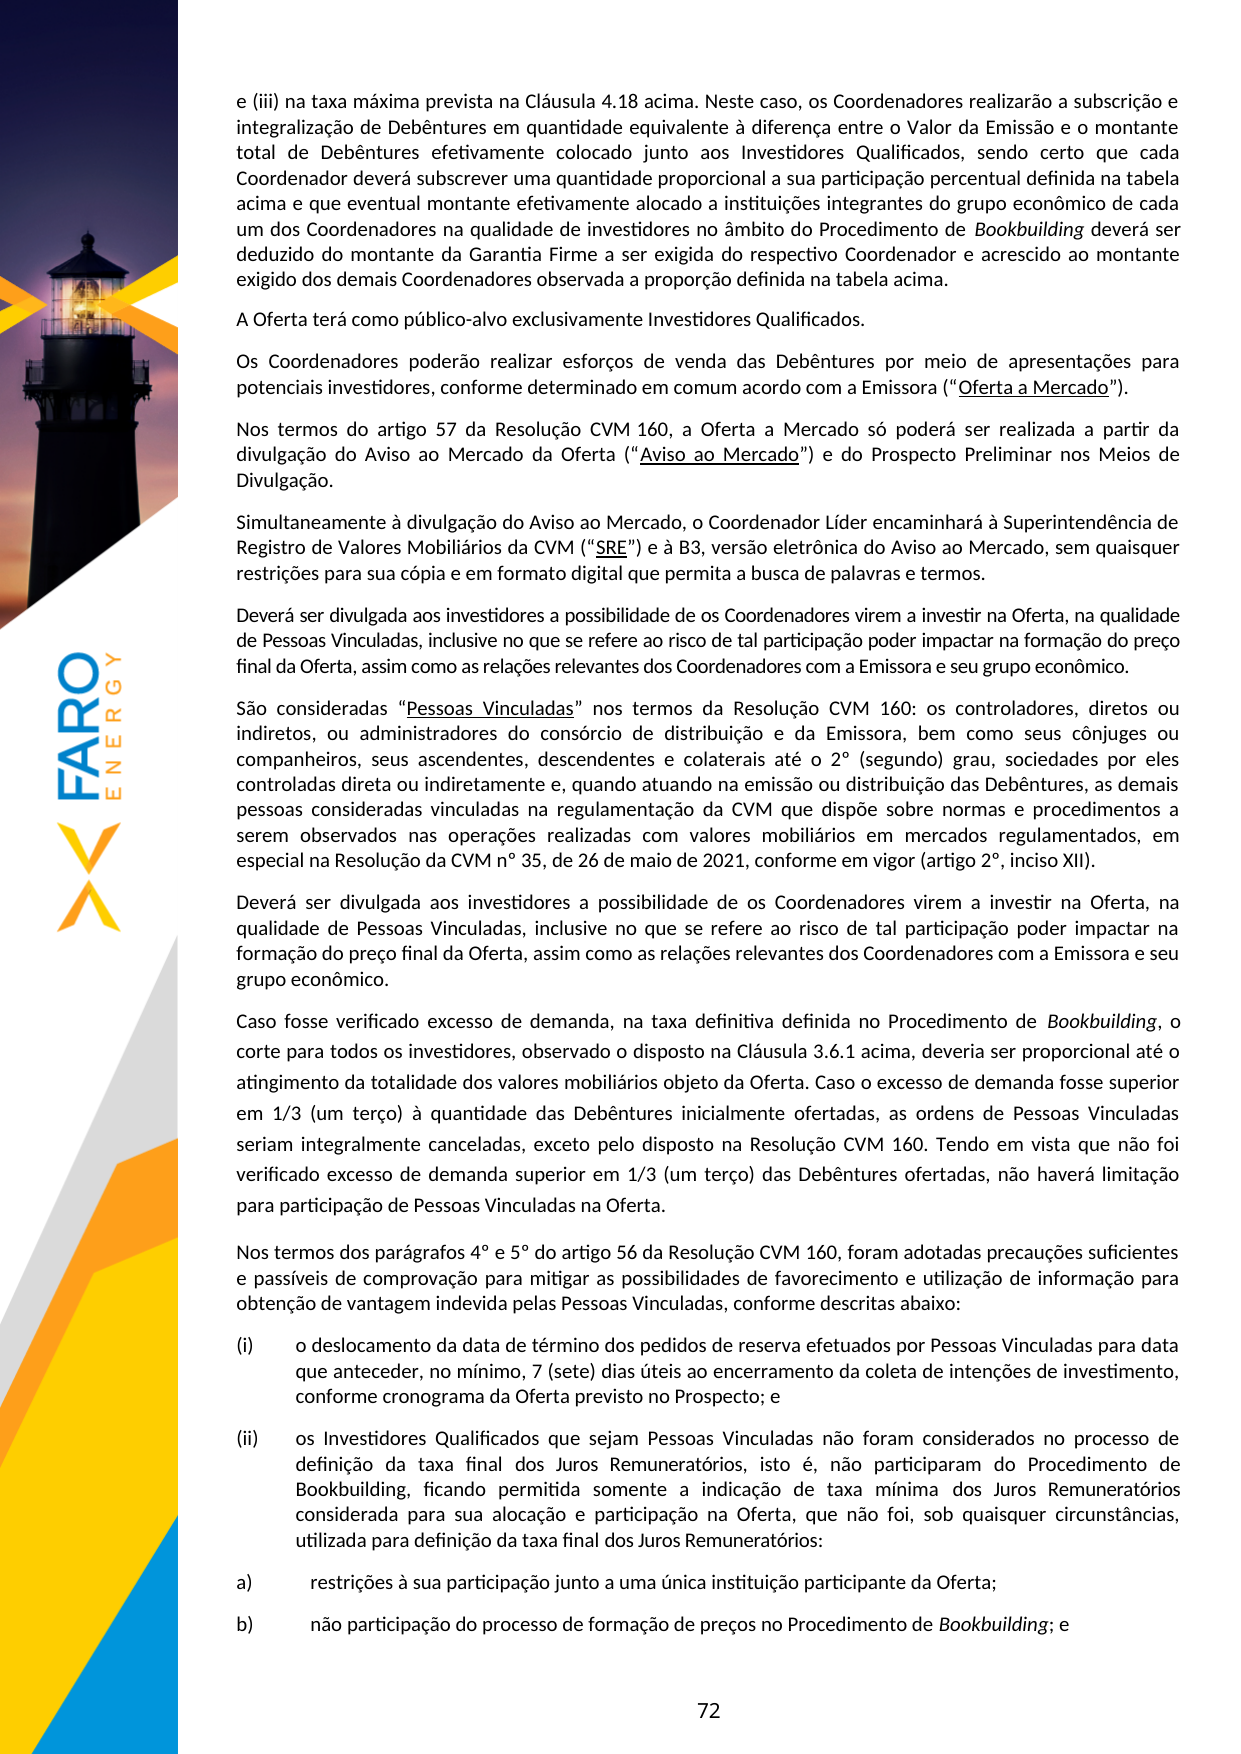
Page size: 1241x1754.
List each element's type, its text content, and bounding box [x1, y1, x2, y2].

list Nos termos do artigo 57 da Resolução CVM 160, a Oferta a Mercado só poderá ser realizada a partir da divulgação do Aviso ao Mercado da Oferta (“Aviso ao Mercado”) e do Prospecto Preliminar nos Meios de Divulgação. [236, 416, 1181, 492]
list São consideradas “Pessoas Vinculadas” nos termos da Resolução CVM 160: os controladores, diretos ou indiretos, ou administradores do consórcio de distribuição e da Emissora, bem como seus cônjuges ou companheiros, seus ascendentes, descendentes e colaterais até o 2º (segundo) grau, sociedades por eles controladas direta ou indiretamente e, quando atuando na emissão ou distribuição das Debêntures, as demais pessoas consideradas vinculadas na regulamentação da CVM que dispõe sobre normas e procedimentos a serem observados nas operações realizadas com valores mobiliários em mercados regulamentados, em especial na Resolução da CVM nº 35, de 26 de maio de 2021, conforme em vigor (artigo 2º, inciso XII). [236, 695, 1181, 873]
list Deverá ser divulgada aos investidores a possibilidade de os Coordenadores virem a investir na Oferta, na qualidade de Pessoas Vinculadas, inclusive no que se refere ao risco de tal participação poder impactar na formação do preço final da Oferta, assim como as relações relevantes dos Coordenadores com a Emissora e seu grupo econômico. [236, 602, 1181, 678]
picture [0, 0, 178, 1754]
list Nos termos dos parágrafos 4º e 5º do artigo 56 da Resolução CVM 160, foram adotadas precauções suficientes e passíveis de comprovação para mitigar as possibilidades de favorecimento e utilização de informação para obtenção de vantagem indevida pelas Pessoas Vinculadas, conforme descritas abaixo: [236, 1239, 1181, 1316]
list Deverá ser divulgada aos investidores a possibilidade de os Coordenadores virem a investir na Oferta, na qualidade de Pessoas Vinculadas, inclusive no que se refere ao risco de tal participação poder impactar na formação do preço final da Oferta, assim como as relações relevantes dos Coordenadores com a Emissora e seu grupo econômico. [236, 889, 1181, 991]
text (i) o deslocamento da data de término dos pedidos de reserva efetuados por Pessoas Vinculadas para data que anteceder, no mínimo, 7 (sete) dias úteis ao encerramento da coleta de intenções de investimento, conforme cronograma da Oferta previsto no Prospecto; e [236, 1332, 1181, 1409]
text b) não participação do processo de formação de preços no Procedimento de Bookbuilding; e [236, 1611, 1181, 1637]
list Simultaneamente à divulgação do Aviso ao Mercado, o Coordenador Líder encaminhará à Superintendência de Registro de Valores Mobiliários da CVM (“SRE”) e à B3, versão eletrônica do Aviso ao Mercado, sem quaisquer restrições para sua cópia e em formato digital que permita a busca de palavras e termos. [236, 509, 1181, 585]
list Os Coordenadores poderão realizar esforços de venda das Debêntures por meio de apresentações para potenciais investidores, conforme determinado em comum acordo com a Emissora (“Oferta a Mercado”). [236, 349, 1181, 399]
text a) restrições à sua participação junto a uma única instituição participante da Oferta; [236, 1569, 1181, 1594]
list A Oferta terá como público-alvo exclusivamente Investidores Qualificados. [236, 307, 1181, 332]
list Caso fosse verificado excesso de demanda, na taxa definitiva definida no Procedimento de Bookbuilding, o corte para todos os investidores, observado o disposto na Cláusula 3.6.1 acima, deveria ser proporcional até o atingimento da totalidade dos valores mobiliários objeto da Oferta. Caso o excesso de demanda fosse superior em 1/3 (um terço) à quantidade das Debêntures inicialmente ofertadas, as ordens de Pessoas Vinculadas seriam integralmente canceladas, exceto pelo disposto na Resolução CVM 160. Tendo em vista que não foi verificado excesso de demanda superior em 1/3 (um terço) das Debêntures ofertadas, não haverá limitação para participação de Pessoas Vinculadas na Oferta. [236, 1008, 1181, 1218]
text (ii) os Investidores Qualificados que sejam Pessoas Vinculadas não foram considerados no processo de definição da taxa final dos Juros Remuneratórios, isto é, não participaram do Procedimento de Bookbuilding, ficando permitida somente a indicação de taxa mínima dos Juros Remuneratórios considerada para sua alocação e participação na Oferta, que não foi, sob quaisquer circunstâncias, utilizada para definição da taxa final dos Juros Remuneratórios: [236, 1425, 1181, 1552]
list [236, 89, 1181, 292]
